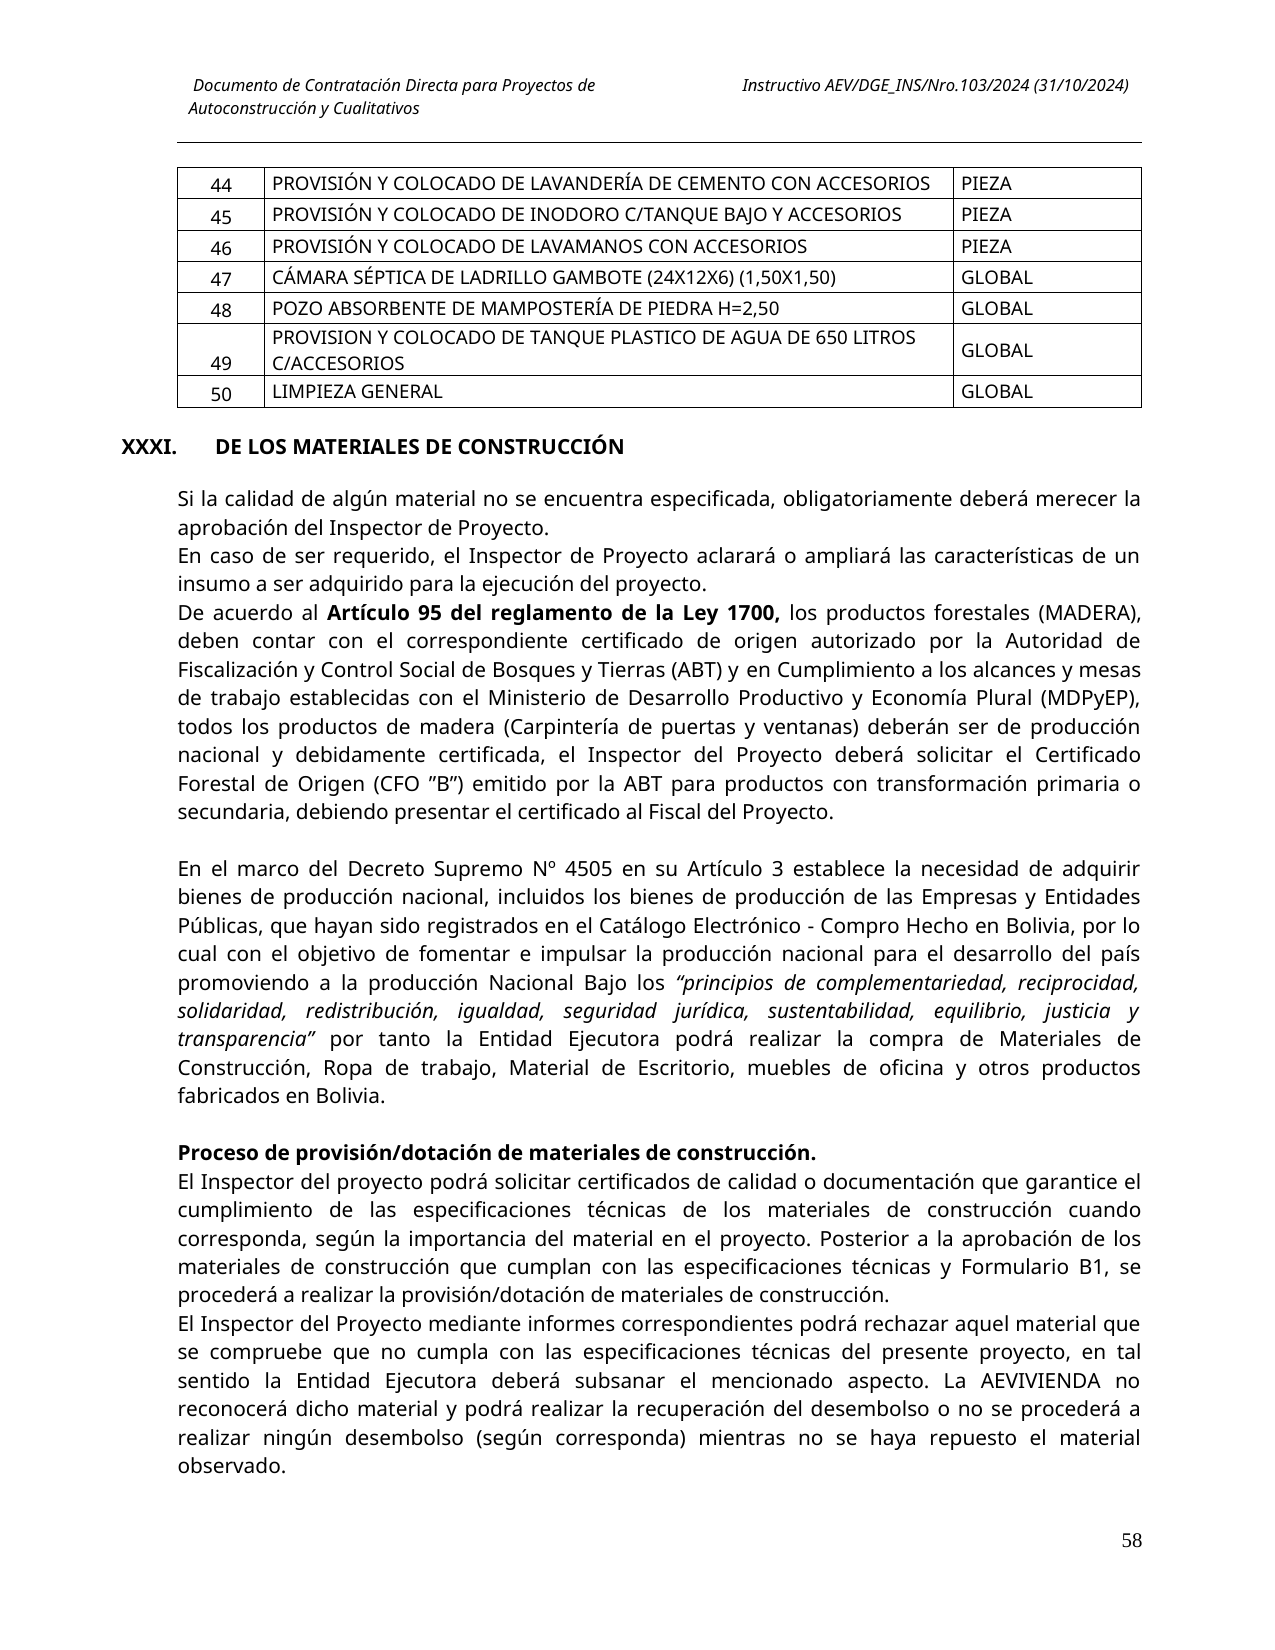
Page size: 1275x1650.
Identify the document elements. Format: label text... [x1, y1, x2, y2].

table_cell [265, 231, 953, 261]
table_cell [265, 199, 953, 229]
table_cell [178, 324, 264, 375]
text Si la calidad de algún material no se encuentra especificada, obligatoriamente deberá merecer la aprobación del Inspector de Proyecto. [177, 484, 1142, 541]
text De acuerdo al Artículo 95 del reglamento de la Ley 1700, los productos forestales (MADERA), deben contar con el correspondiente certificado de origen autorizado por la Autoridad de Fiscalización y Control Social de Bosques y Tierras (ABT) y en Cumplimiento a los alcances y mesas de trabajo establecidas con el Ministerio de Desarrollo Productivo y Economía Plural (MDPyEP), todos los productos de madera (Carpintería de puertas y ventanas) deberán ser de producción nacional y debidamente certificada, el Inspector del Proyecto deberá solicitar el Certificado Forestal de Origen (CFO ”B”) emitido por la ABT para productos con transformación primaria o secundaria, debiendo presentar el certificado al Fiscal del Proyecto. [177, 598, 1142, 826]
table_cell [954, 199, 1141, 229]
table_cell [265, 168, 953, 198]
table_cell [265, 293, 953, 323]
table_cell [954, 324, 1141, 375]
list DE LOS MATERIALES DE CONSTRUCCIÓN [177, 432, 1142, 460]
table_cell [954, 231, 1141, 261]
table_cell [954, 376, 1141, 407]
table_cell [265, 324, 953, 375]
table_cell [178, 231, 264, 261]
text El Inspector del proyecto podrá solicitar certificados de calidad o documentación que garantice el cumplimiento de las especificaciones técnicas de los materiales de construcción cuando corresponda, según la importancia del material en el proyecto. Posterior a la aprobación de los materiales de construcción que cumplan con las especificaciones técnicas y Formulario B1, se procederá a realizar la provisión/dotación de materiales de construcción. [177, 1167, 1142, 1309]
text En caso de ser requerido, el Inspector de Proyecto aclarará o ampliará las características de un insumo a ser adquirido para la ejecución del proyecto. [177, 541, 1142, 598]
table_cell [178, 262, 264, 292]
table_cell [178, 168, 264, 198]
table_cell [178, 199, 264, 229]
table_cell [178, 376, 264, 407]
text En el marco del Decreto Supremo Nº 4505 en su Artículo 3 establece la necesidad de adquirir bienes de producción nacional, incluidos los bienes de producción de las Empresas y Entidades Públicas, que hayan sido registrados en el Catálogo Electrónico - Compro Hecho en Bolivia, por lo cual con el objetivo de fomentar e impulsar la producción nacional para el desarrollo del país promoviendo a la producción Nacional Bajo los “principios de complementariedad, reciprocidad, solidaridad, redistribución, igualdad, seguridad jurídica, sustentabilidad, equilibrio, justicia y transparencia” por tanto la Entidad Ejecutora podrá realizar la compra de Materiales de Construcción, Ropa de trabajo, Material de Escritorio, muebles de oficina y otros productos fabricados en Bolivia. [177, 854, 1142, 1110]
text Proceso de provisión/dotación de materiales de construcción. [177, 1138, 1142, 1167]
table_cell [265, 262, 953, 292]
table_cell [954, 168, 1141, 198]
text El Inspector del Proyecto mediante informes correspondientes podrá rechazar aquel material que se compruebe que no cumpla con las especificaciones técnicas del presente proyecto, en tal sentido la Entidad Ejecutora deberá subsanar el mencionado aspecto. La AEVIVIENDA no reconocerá dicho material y podrá realizar la recuperación del desembolso o no se procederá a realizar ningún desembolso (según corresponda) mientras no se haya repuesto el material observado. [177, 1309, 1142, 1479]
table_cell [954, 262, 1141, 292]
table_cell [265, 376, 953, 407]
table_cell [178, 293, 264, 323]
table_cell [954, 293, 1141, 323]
